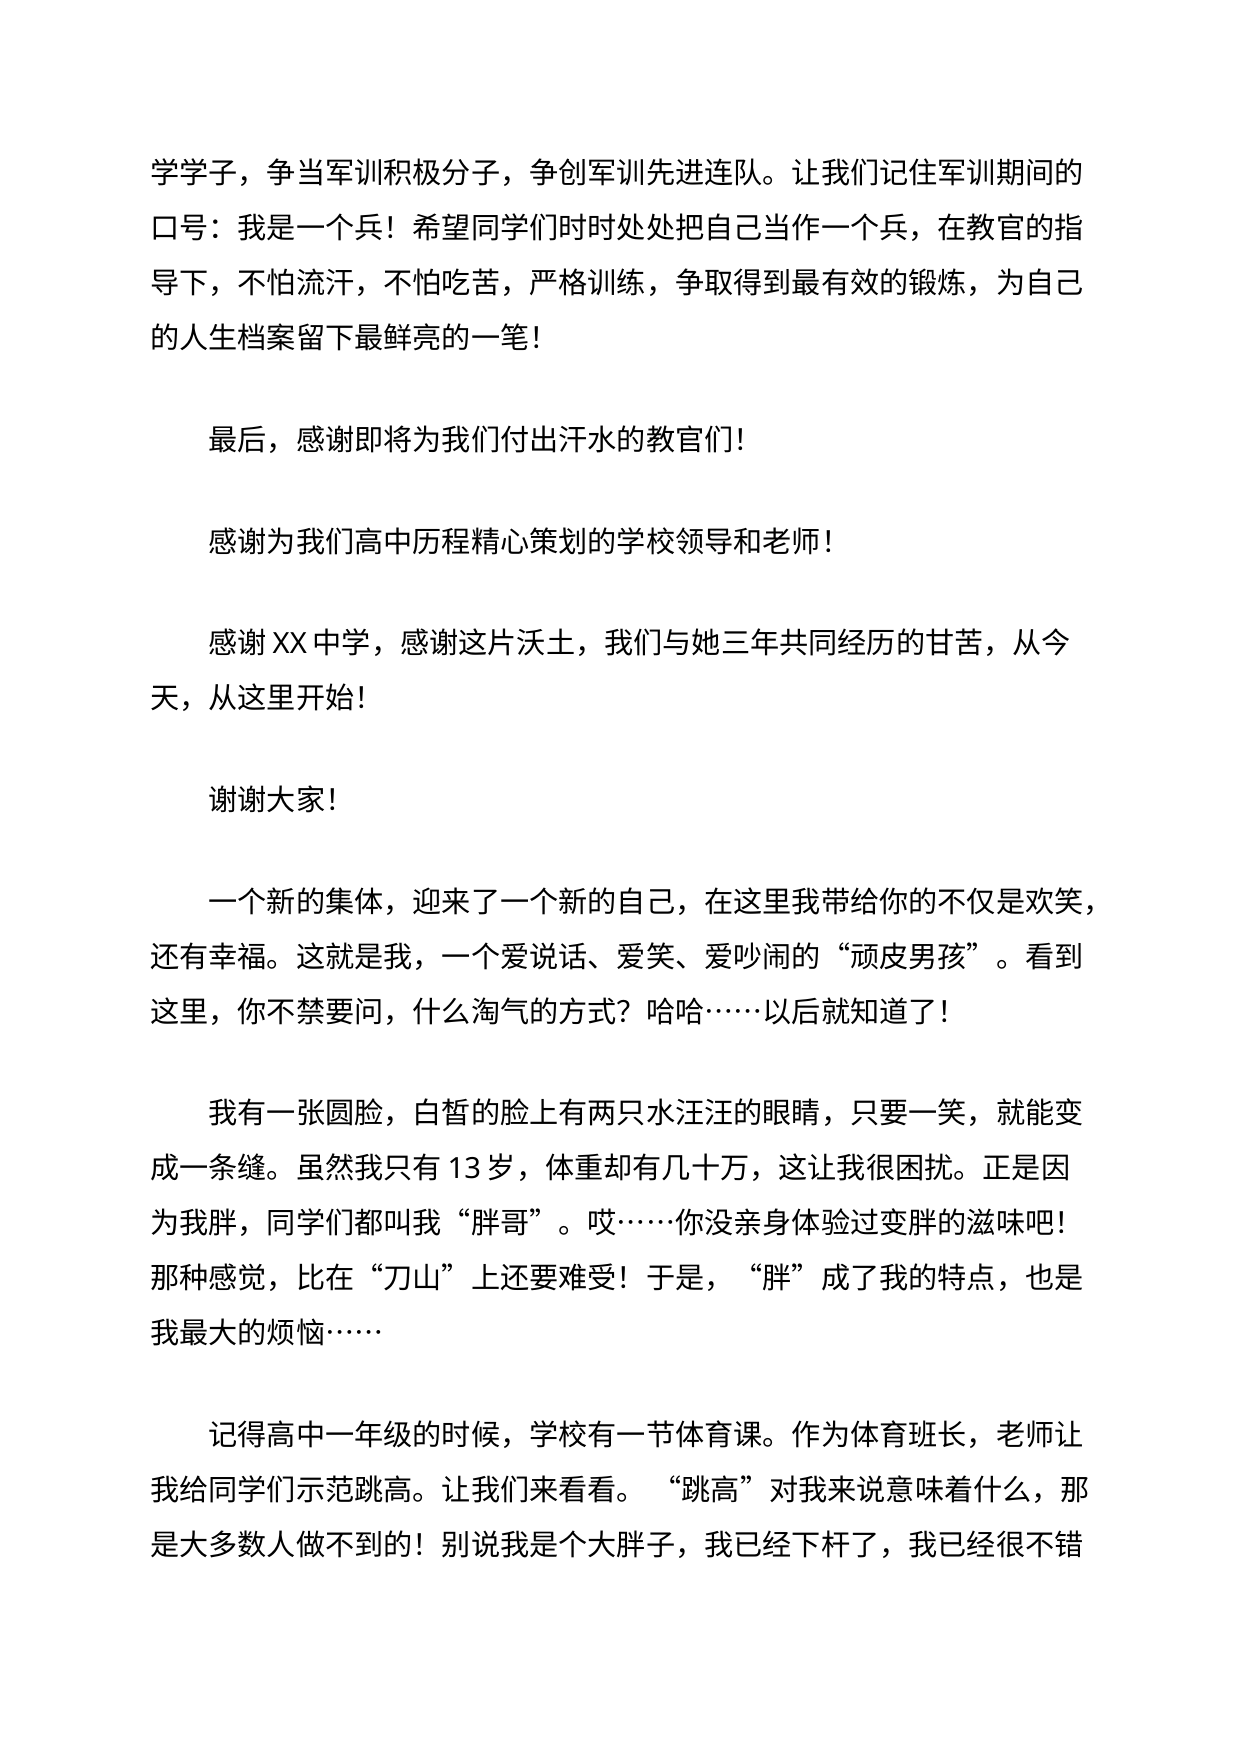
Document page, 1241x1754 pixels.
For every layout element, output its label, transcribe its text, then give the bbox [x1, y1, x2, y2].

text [150, 1412, 1090, 1564]
text 一个新的集体，迎来了一个新的自己，在这里我带给你的不仅是欢笑，还有幸福。这就是我，一个爱说话、爱笑、爱吵闹的“顽皮男孩”。看到这里，你不禁要问，什么淘气的方式？哈哈……以后就知道了！ [150, 878, 1090, 1031]
text 我有一张圆脸，白皙的脸上有两只水汪汪的眼睛，只要一笑，就能变成一条缝。虽然我只有13岁，体重却有几十万，这让我很困扰。正是因为我胖，同学们都叫我“胖哥”。哎……你没亲身体验过变胖的滋味吧！那种感觉，比在“刀山”上还要难受！于是，“胖”成了我的特点，也是我最大的烦恼…… [150, 1090, 1090, 1352]
text 最后，感谢即将为我们付出汗水的教官们！ [150, 416, 1090, 459]
text 感谢XX中学，感谢这片沃土，我们与她三年共同经历的甘苦，从今天，从这里开始！ [150, 620, 1090, 717]
text 感谢为我们高中历程精心策划的学校领导和老师！ [150, 518, 1090, 561]
text 谢谢大家！ [150, 777, 1090, 819]
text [150, 150, 1090, 357]
